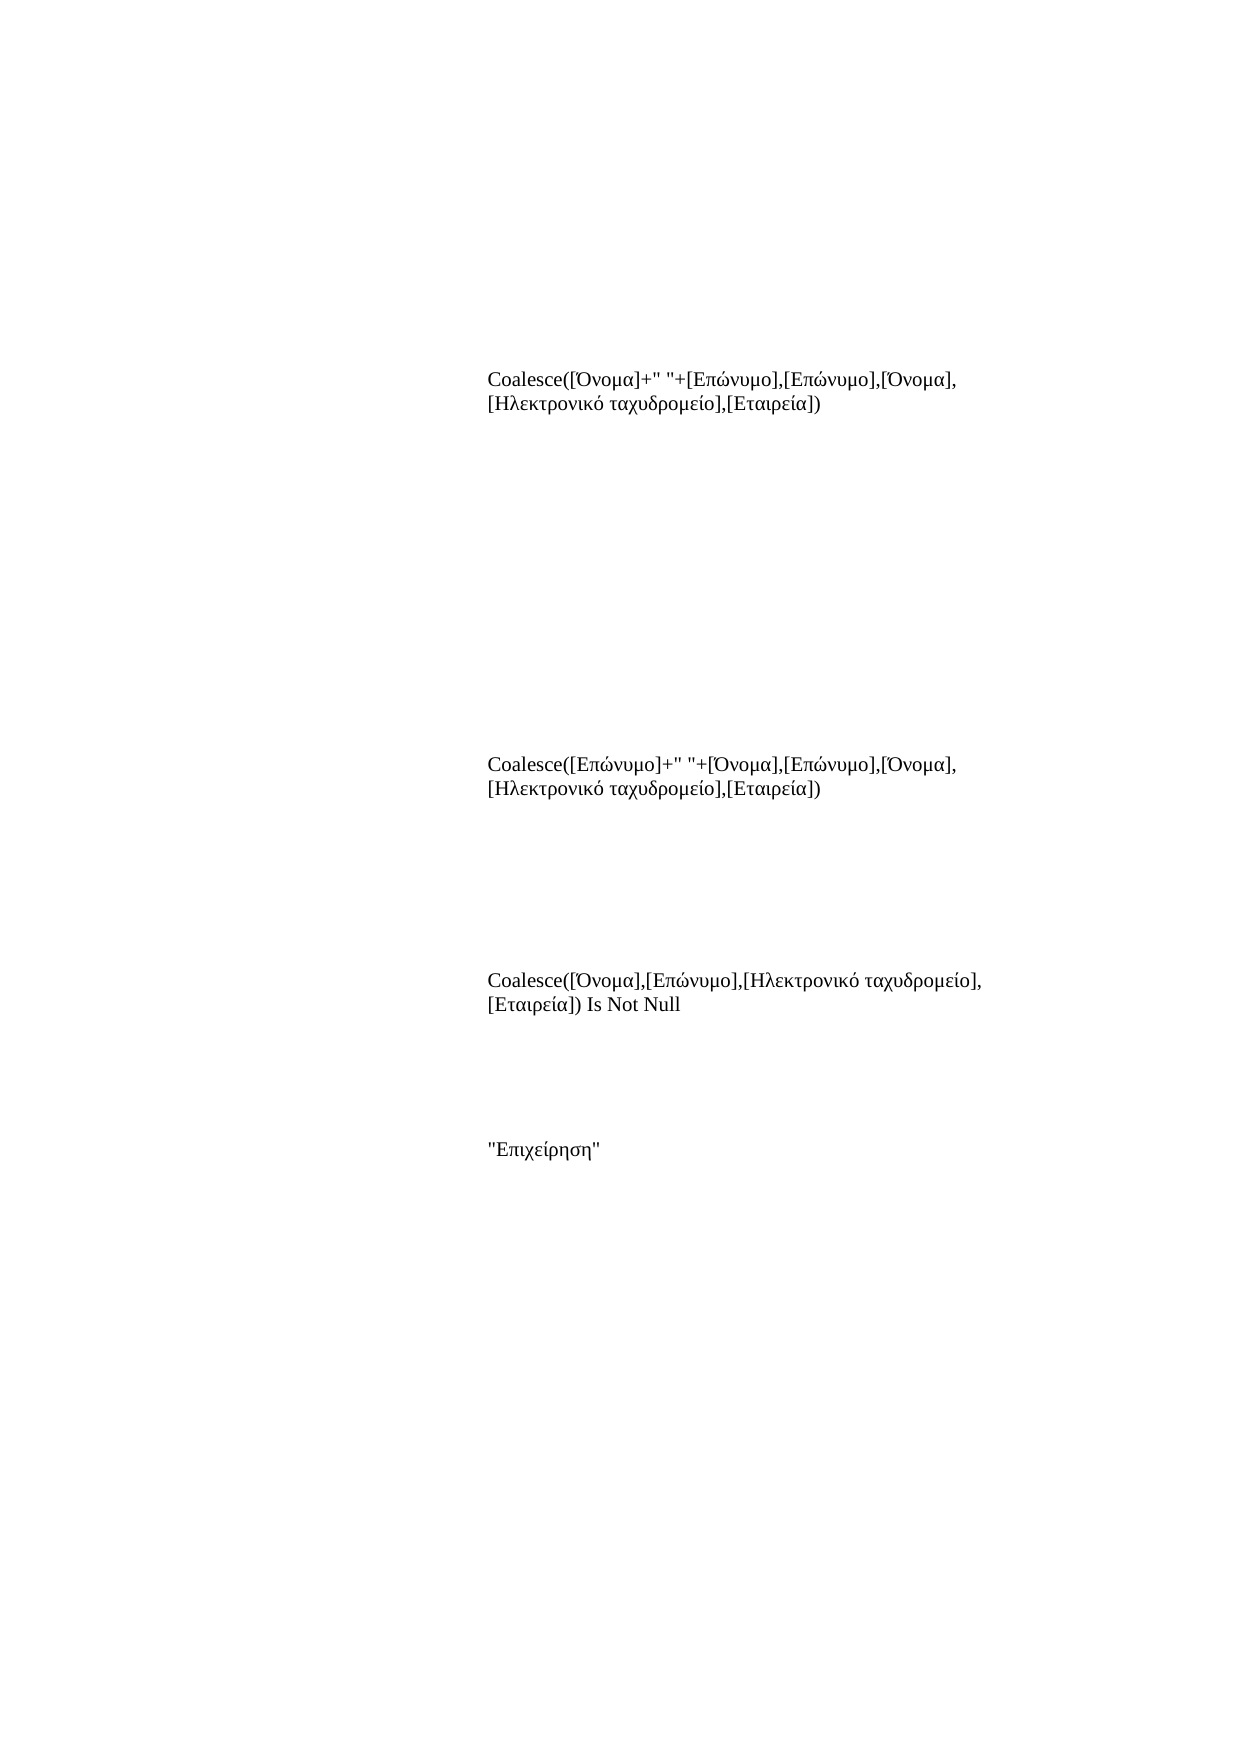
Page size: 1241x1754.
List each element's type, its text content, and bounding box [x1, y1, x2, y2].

text Coalesce([Όνομα],[Επώνυμο],[Ηλεκτρονικό ταχυδρομείο],[Εταιρεία]) Is Not Null [487, 968, 1053, 1016]
text Coalesce([Όνομα]+" "+[Επώνυμο],[Επώνυμο],[Όνομα],[Ηλεκτρονικό ταχυδρομείο],[Εταιρεία]) [487, 367, 1053, 415]
text "Επιχείρηση" [487, 1137, 1053, 1161]
text Coalesce([Επώνυμο]+" "+[Όνομα],[Επώνυμο],[Όνομα],[Ηλεκτρονικό ταχυδρομείο],[Εταιρεία]) [487, 752, 1053, 800]
